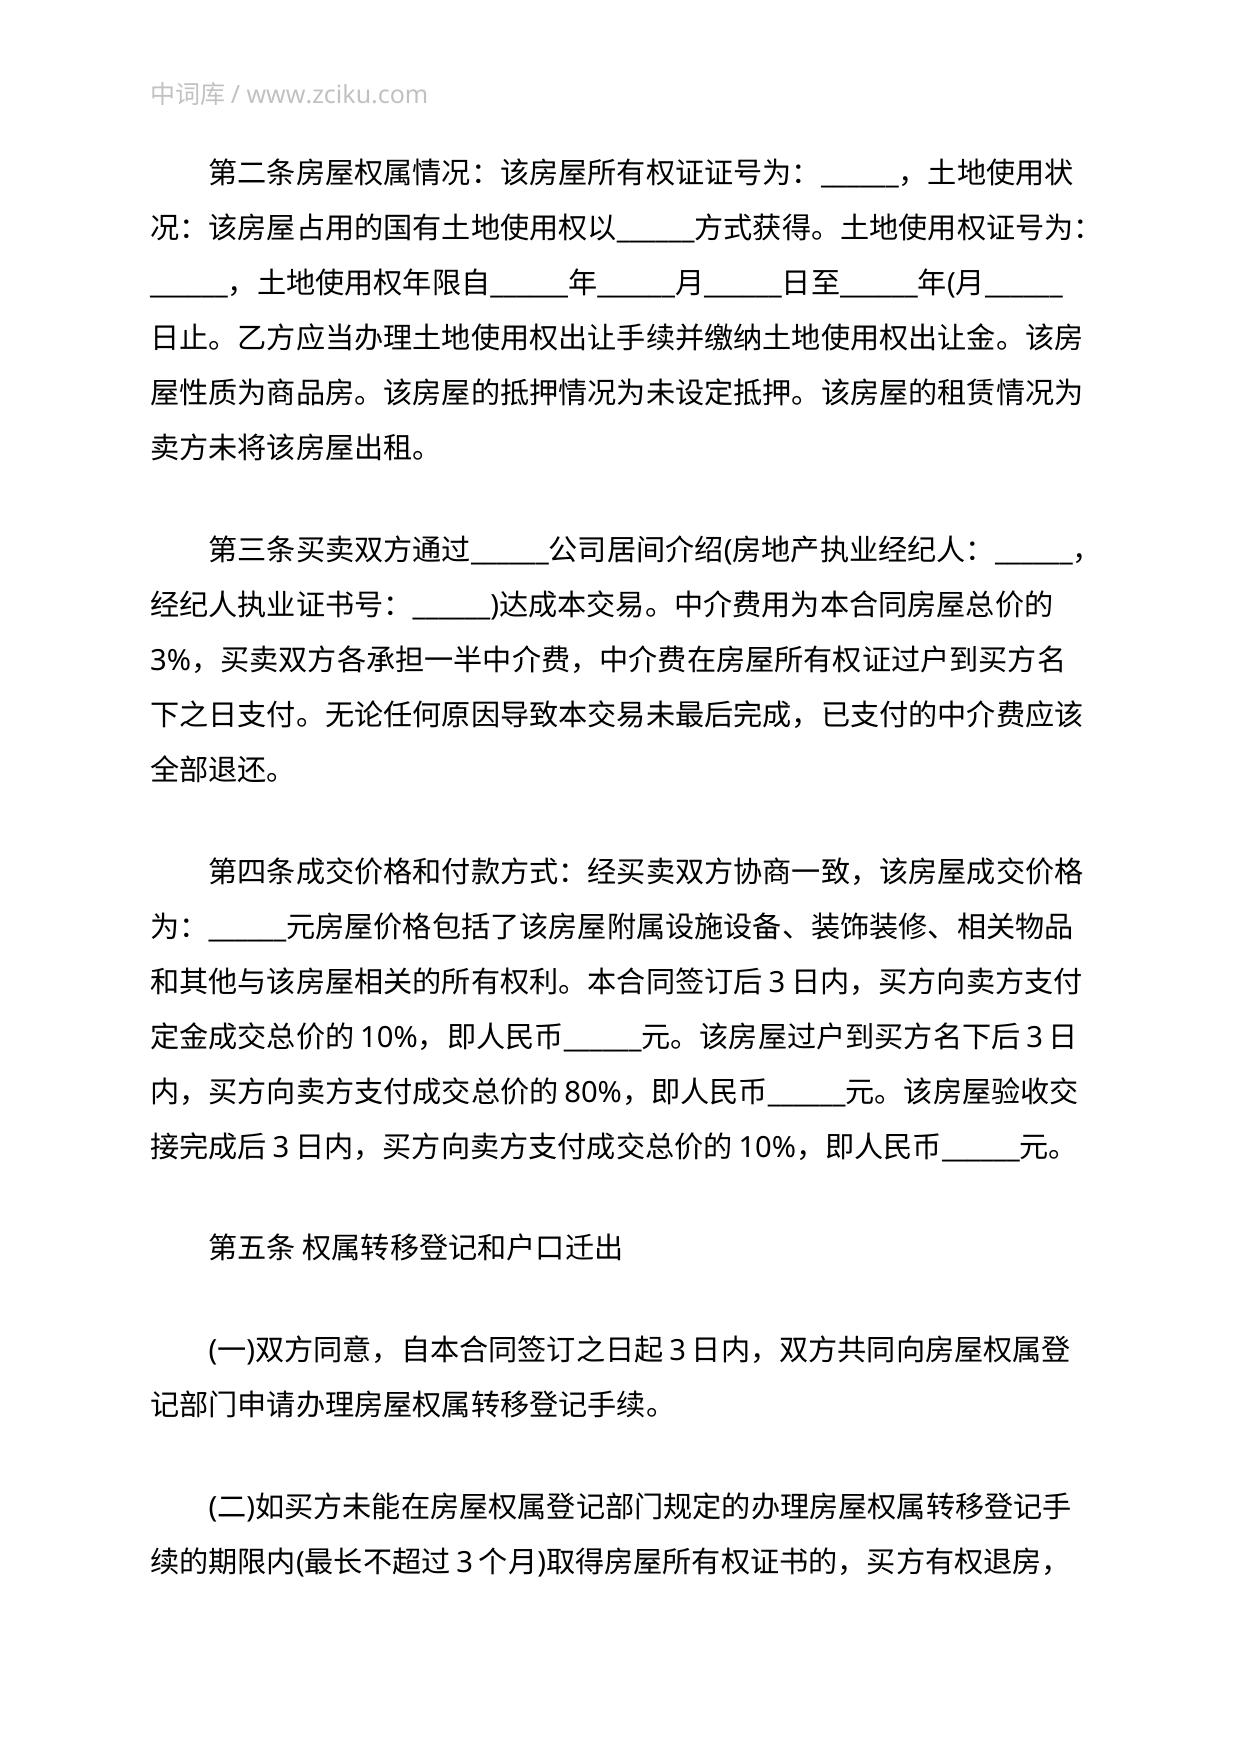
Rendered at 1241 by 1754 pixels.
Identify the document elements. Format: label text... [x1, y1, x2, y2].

text 第五条 权属转移登记和户口迁出 [150, 1225, 1090, 1267]
text 第二条房屋权属情况：该房屋所有权证证号为：______，土地使用状况：该房屋占用的国有土地使用权以______方式获得。土地使用权证号为：______，土地使用权年限自______年______月______日至______年(月______日止。乙方应当办理土地使用权出让手续并缴纳土地使用权出让金。该房屋性质为商品房。该房屋的抵押情况为未设定抵押。该房屋的租赁情况为卖方未将该房屋出租。 [150, 150, 1090, 467]
text (一)双方同意，自本合同签订之日起3日内，双方共同向房屋权属登记部门申请办理房屋权属转移登记手续。 [150, 1327, 1090, 1424]
text 第四条成交价格和付款方式：经买卖双方协商一致，该房屋成交价格为：______元房屋价格包括了该房屋附属设施设备、装饰装修、相关物品和其他与该房屋相关的所有权利。本合同签订后3日内，买方向卖方支付定金成交总价的10%，即人民币______元。该房屋过户到买方名下后3日内，买方向卖方支付成交总价的80%，即人民币______元。该房屋验收交接完成后3日内，买方向卖方支付成交总价的10%，即人民币______元。 [150, 848, 1090, 1166]
text 第三条买卖双方通过______公司居间介绍(房地产执业经纪人：______，经纪人执业证书号：______)达成本交易。中介费用为本合同房屋总价的3%，买卖双方各承担一半中介费，中介费在房屋所有权证过户到买方名下之日支付。无论任何原因导致本交易未最后完成，已支付的中介费应该全部退还。 [150, 527, 1090, 789]
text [150, 1484, 1090, 1581]
